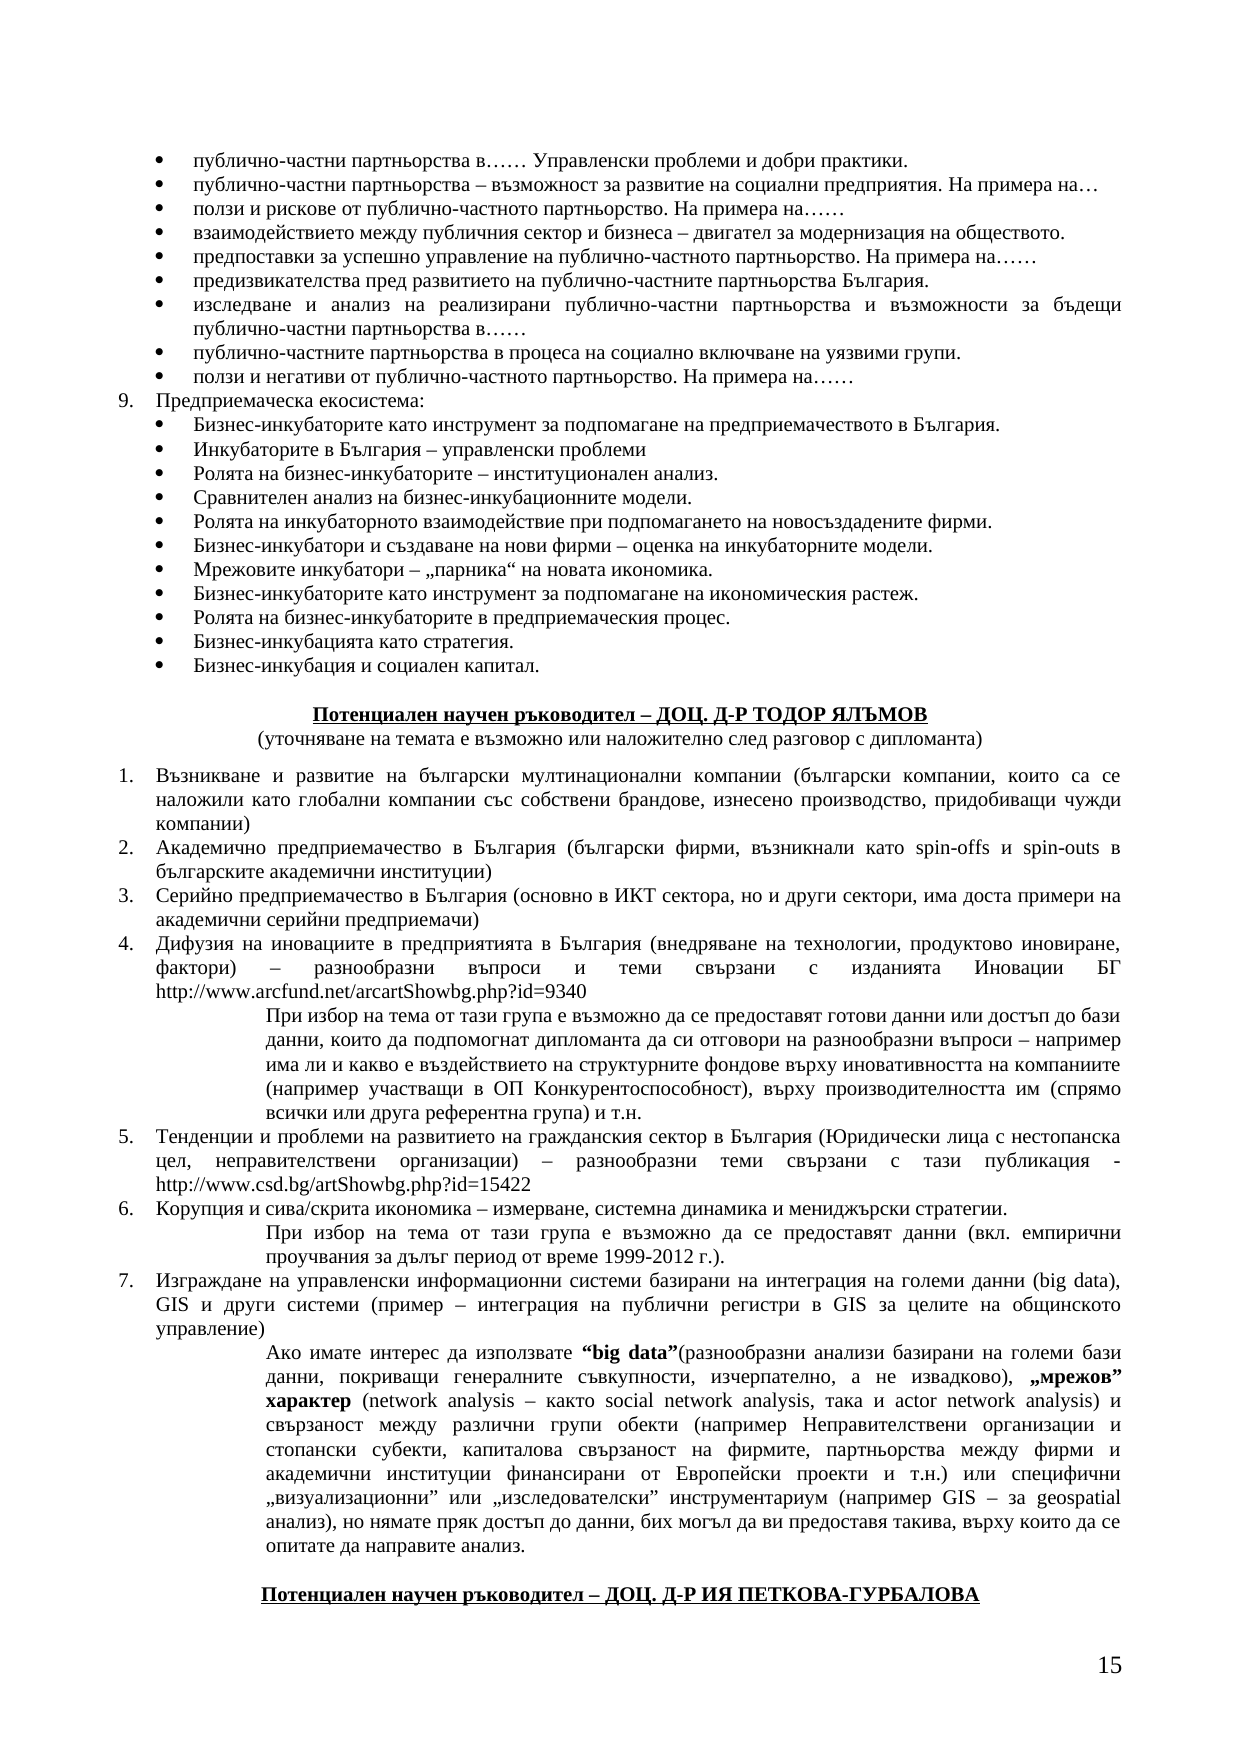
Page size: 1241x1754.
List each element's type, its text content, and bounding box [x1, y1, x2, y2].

list Ролята на инкубаторното взаимодействие при подпомагането на новосъздадените фирми. [156, 509, 1122, 533]
list публично-частните партньорства в процеса на социално включване на уязвими групи. [156, 340, 1122, 364]
list Корупция и сива/скрита икономика – измерване, системна динамика и мениджърски стратегии. [118, 1196, 1122, 1220]
list Серийно предприемачество в България (основно в ИКТ сектора, но и други сектори, има доста примери на академични серийни предприемачи) [118, 883, 1122, 931]
list Мрежовите инкубатори – „парника“ на новата икономика. [156, 557, 1122, 581]
list Бизнес-инкубацията като стратегия. [156, 629, 1122, 653]
list Академично предприемачество в България (български фирми, възникнали като spin-offs и spin-outs в българските академични институции) [118, 835, 1122, 883]
text Потенциален научен ръководител – ДОЦ. Д-Р ТОДОР ЯЛЪМОВ [118, 702, 1122, 726]
list Бизнес-инкубаторите като инструмент за подпомагане на икономическия растеж. [156, 581, 1122, 605]
list взаимодействието между публичния сектор и бизнеса – двигател за модернизация на обществото. [156, 220, 1122, 244]
text Потенциален научен ръководител – ДОЦ. Д-Р ИЯ ПЕТКОВА-ГУРБАЛОВА [118, 1582, 1122, 1606]
list Дифузия на иновациите в предприятията в България (внедряване на технологии, продуктово иновиране, фактори) – разнообразни въпроси и теми свързани с изданията Иновации БГ http://www.arcfund.net/arcartShowbg.php?id=9340 [118, 931, 1122, 1003]
list Бизнес-инкубация и социален капитал. [156, 653, 1122, 677]
list Ролята на бизнес-инкубаторите в предприемаческия процес. [156, 605, 1122, 629]
list Възникване и развитие на български мултинационални компании (български компании, които са се наложили като глобални компании със собствени брандове, изнесено производство, придобиващи чужди компании) [118, 763, 1122, 835]
list Инкубаторите в България – управленски проблеми [156, 436, 1122, 461]
list ползи и рискове от публично-частното партньорство. На примера на…… [156, 196, 1122, 220]
list Ролята на бизнес-инкубаторите – институционален анализ. [156, 461, 1122, 484]
list предпоставки за успешно управление на публично-частното партньорство. На примера на…… [156, 244, 1122, 268]
list предизвикателства пред развитието на публично-частните партньорства България. [156, 268, 1122, 292]
list Предприемаческа екосистема: [118, 388, 1122, 412]
list Сравнителен анализ на бизнес-инкубационните модели. [156, 484, 1122, 509]
list изследване и анализ на реализирани публично-частни партньорства и възможности за бъдещи публично-частни партньорства в…… [156, 292, 1122, 340]
list публично-частни партньорства в…… Управленски проблеми и добри практики. [156, 148, 1122, 172]
text (уточняване на темата е възможно или наложително след разговор с дипломанта) [118, 726, 1122, 750]
list Тенденции и проблеми на развитието на гражданския сектор в България (Юридически лица с нестопанска цел, неправителствени организации) – разнообразни теми свързани с тази публикация - http://www.csd.bg/artShowbg.php?id=15422 [118, 1124, 1122, 1196]
text Ако имате интерес да използвате “big data”(разнообразни анализи базирани на големи бази данни, покриващи генералните съвкупности, изчерпателно, а не извадково), „мрежов” характер (network analysis – както social network analysis, така и actor network analysis) и свързаност между различни групи обекти (например Неправителствени организации и стопански субекти, капиталова свързаност на фирмите, партньорства между фирми и академични институции финансирани от Европейски проекти и т.н.) или специфични „визуализационни” или „изследователски” инструментариум (например GIS – за geospatial анализ), но нямате пряк достъп до данни, бих могъл да ви предоставя такива, върху които да се опитате да направите анализ. [266, 1340, 1122, 1557]
list Изграждане на управленски информационни системи базирани на интеграция на големи данни (big data), GIS и други системи (пример – интеграция на публични регистри в GIS за целите на общинското управление) [118, 1268, 1122, 1340]
list Бизнес-инкубатори и създаване на нови фирми – оценка на инкубаторните модели. [156, 533, 1122, 557]
text При избор на тема от тази група е възможно да се предоставят данни (вкл. емпирични проучвания за дълъг период от време 1999-2012 г.). [266, 1220, 1122, 1268]
list публично-частни партньорства – възможност за развитие на социални предприятия. На примера на… [156, 172, 1122, 196]
list Бизнес-инкубаторите като инструмент за подпомагане на предприемачеството в България. [156, 412, 1122, 436]
text При избор на тема от тази група е възможно да се предоставят готови данни или достъп до бази данни, които да подпомогнат дипломанта да си отговори на разнообразни въпроси – например има ли и какво е въздействието на структурните фондове върху иновативността на компаниите (например участващи в ОП Конкурентоспособност), върху производителността им (спрямо всички или друга референтна група) и т.н. [266, 1003, 1122, 1124]
list ползи и негативи от публично-частното партньорство. На примера на…… [156, 364, 1122, 388]
